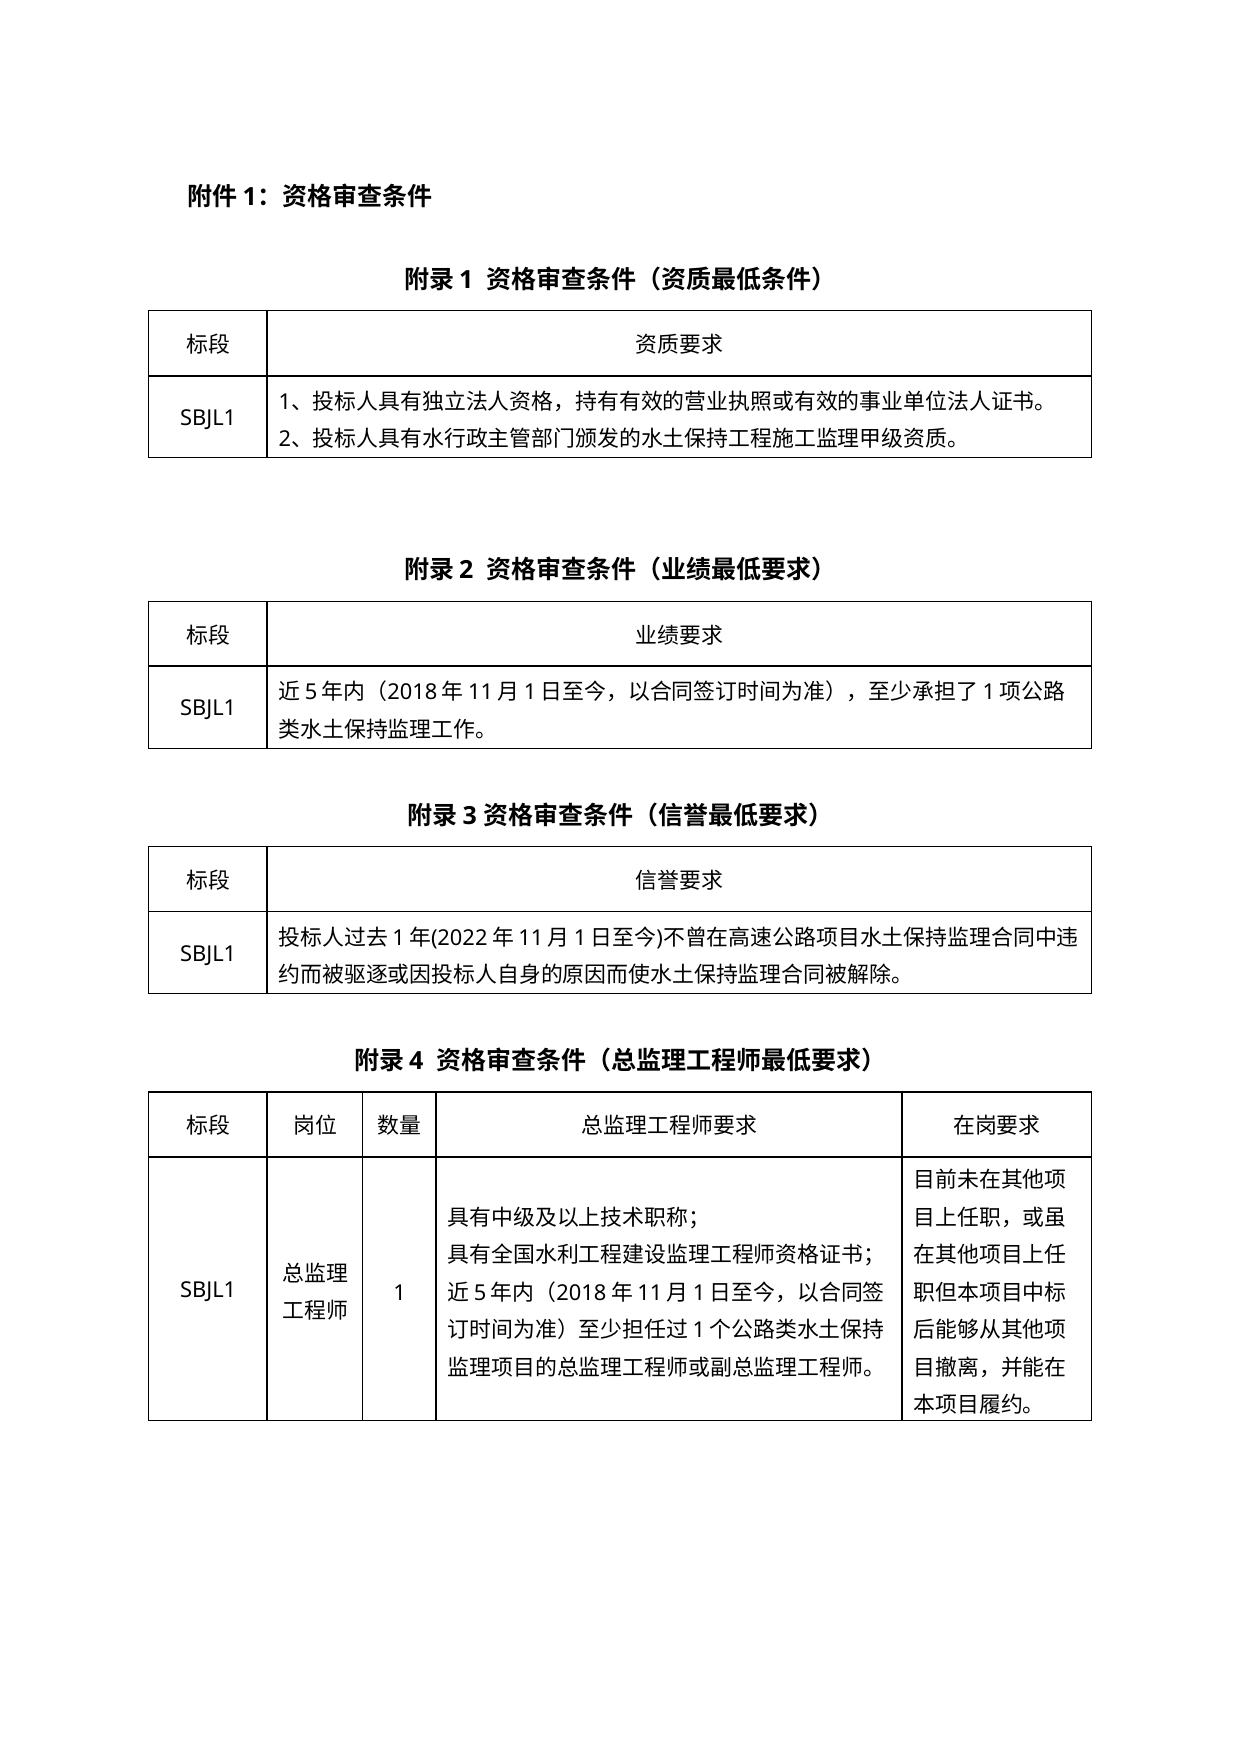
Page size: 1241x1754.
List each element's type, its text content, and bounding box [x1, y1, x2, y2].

table_cell SBJL1 [149, 377, 266, 457]
table_cell 1 [363, 1158, 435, 1420]
table_header 岗位 [268, 1093, 362, 1156]
table_cell 目前未在其他项目上任职，或虽在其他项目上任职但本项目中标后能够从其他项目撤离，并能在本项目履约。 [903, 1158, 1091, 1420]
text 附件1：资格审查条件 [187, 162, 1053, 227]
table_header 标段 [149, 602, 266, 665]
table_cell 具有中级及以上技术职称； 具有全国水利工程建设监理工程师资格证书； 近5年内（2018年11月1日至今，以合同签订时间为准）至少担任过1个公路类水土保持监理项目的总监理工程师或副总监理工程师。 [437, 1158, 901, 1420]
table_header 标段 [149, 1093, 266, 1156]
text 附录4 资格审查条件（总监理工程师最低要求） [187, 1026, 1053, 1091]
text 附录3 资格审查条件（信誉最低要求） [187, 781, 1053, 846]
table_cell SBJL1 [149, 1158, 266, 1420]
table_header 信誉要求 [268, 847, 1091, 911]
table_header 标段 [149, 311, 266, 375]
table_header 在岗要求 [903, 1093, 1091, 1156]
table_header 资质要求 [268, 311, 1091, 375]
table_cell 总监理工程师 [268, 1158, 362, 1420]
table_cell SBJL1 [149, 667, 266, 747]
text 附录1 资格审查条件（资质最低条件） [187, 245, 1053, 310]
text 附录2 资格审查条件（业绩最低要求） [187, 536, 1053, 601]
table_header 数量 [363, 1093, 435, 1156]
table_header 标段 [149, 847, 266, 911]
table_cell SBJL1 [149, 912, 266, 993]
table_cell 近5年内（2018年11月1日至今，以合同签订时间为准），至少承担了1项公路类水土保持监理工作。 [268, 667, 1091, 747]
table_header 业绩要求 [268, 602, 1091, 665]
table_cell 投标人过去1年(2022年11月1日至今)不曾在高速公路项目水土保持监理合同中违约而被驱逐或因投标人自身的原因而使水土保持监理合同被解除。 [268, 912, 1091, 993]
table_cell 1、投标人具有独立法人资格，持有有效的营业执照或有效的事业单位法人证书。 2、投标人具有水行政主管部门颁发的水土保持工程施工监理甲级资质。 [268, 377, 1091, 457]
table_header 总监理工程师要求 [437, 1093, 901, 1156]
